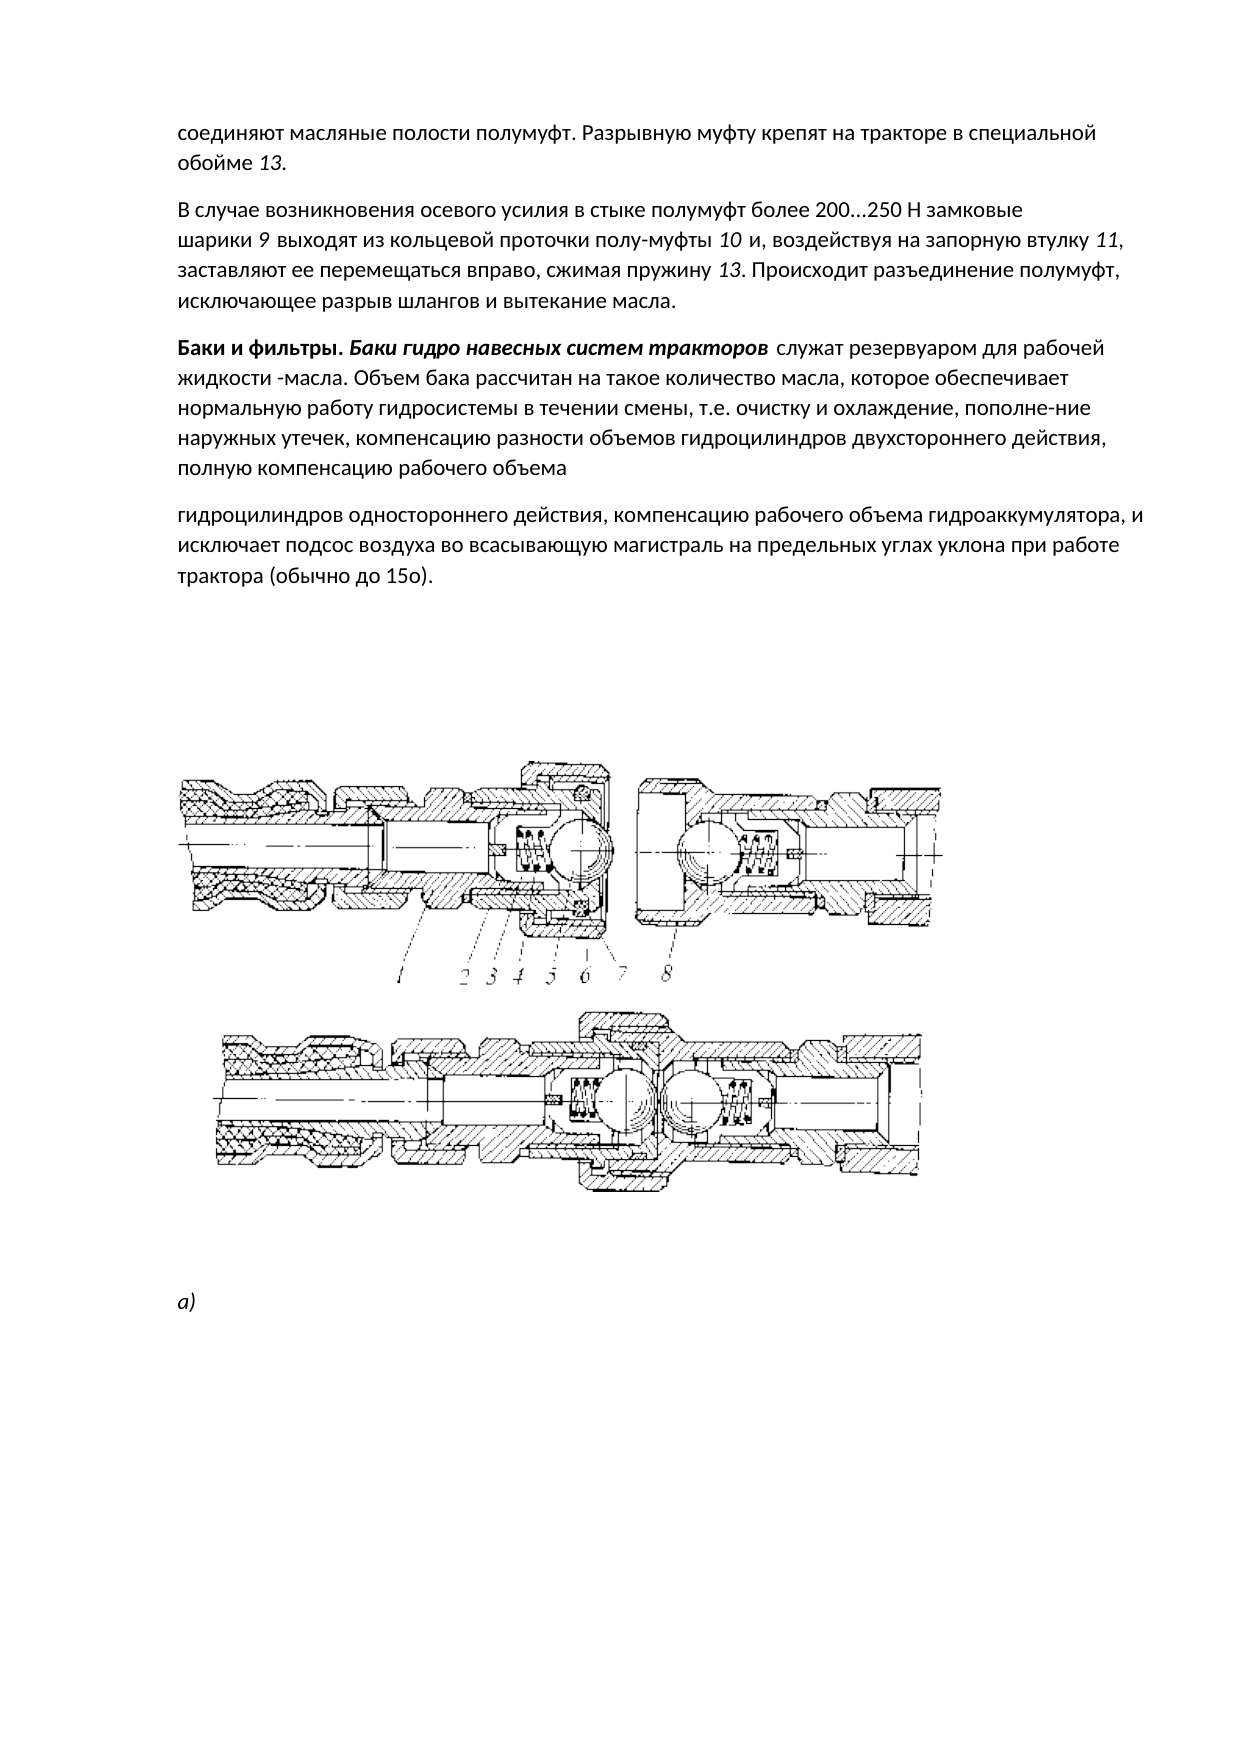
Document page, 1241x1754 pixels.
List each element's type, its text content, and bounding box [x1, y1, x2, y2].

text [177, 118, 1152, 176]
picture [177, 761, 943, 1192]
text Баки и фильтры. Баки гидро навесных систем тракторов служат резервуаром для рабочей жидкости -масла. Объем бака рассчитан на такое количество масла, которое обеспечивает нормальную работу гидросистемы в течении смены, т.е. очистку и охлаждение, пополне-ние наружных утечек, компенсацию разности объемов гидроцилиндров двухстороннего действия, полную компенсацию рабочего объема [177, 333, 1152, 482]
text а) [177, 1287, 1152, 1316]
text В случае возникновения осевого усилия в стыке полумуфт более 200...250 Н замковые шарики 9 выходят из кольцевой проточки полу-муфты 10 и, воздействуя на запорную втулку 11, заставляют ее перемещаться вправо, сжимая пружину 13. Происходит разъединение полумуфт, исключающее разрыв шлангов и вытекание масла. [177, 195, 1152, 314]
text гидроцилиндров одностороннего действия, компенсацию рабочего объема гидроаккумулятора, и исключает подсос воздуха во всасывающую магистраль на предельных углах уклона при работе трактора (обычно до 15о). [177, 500, 1152, 589]
